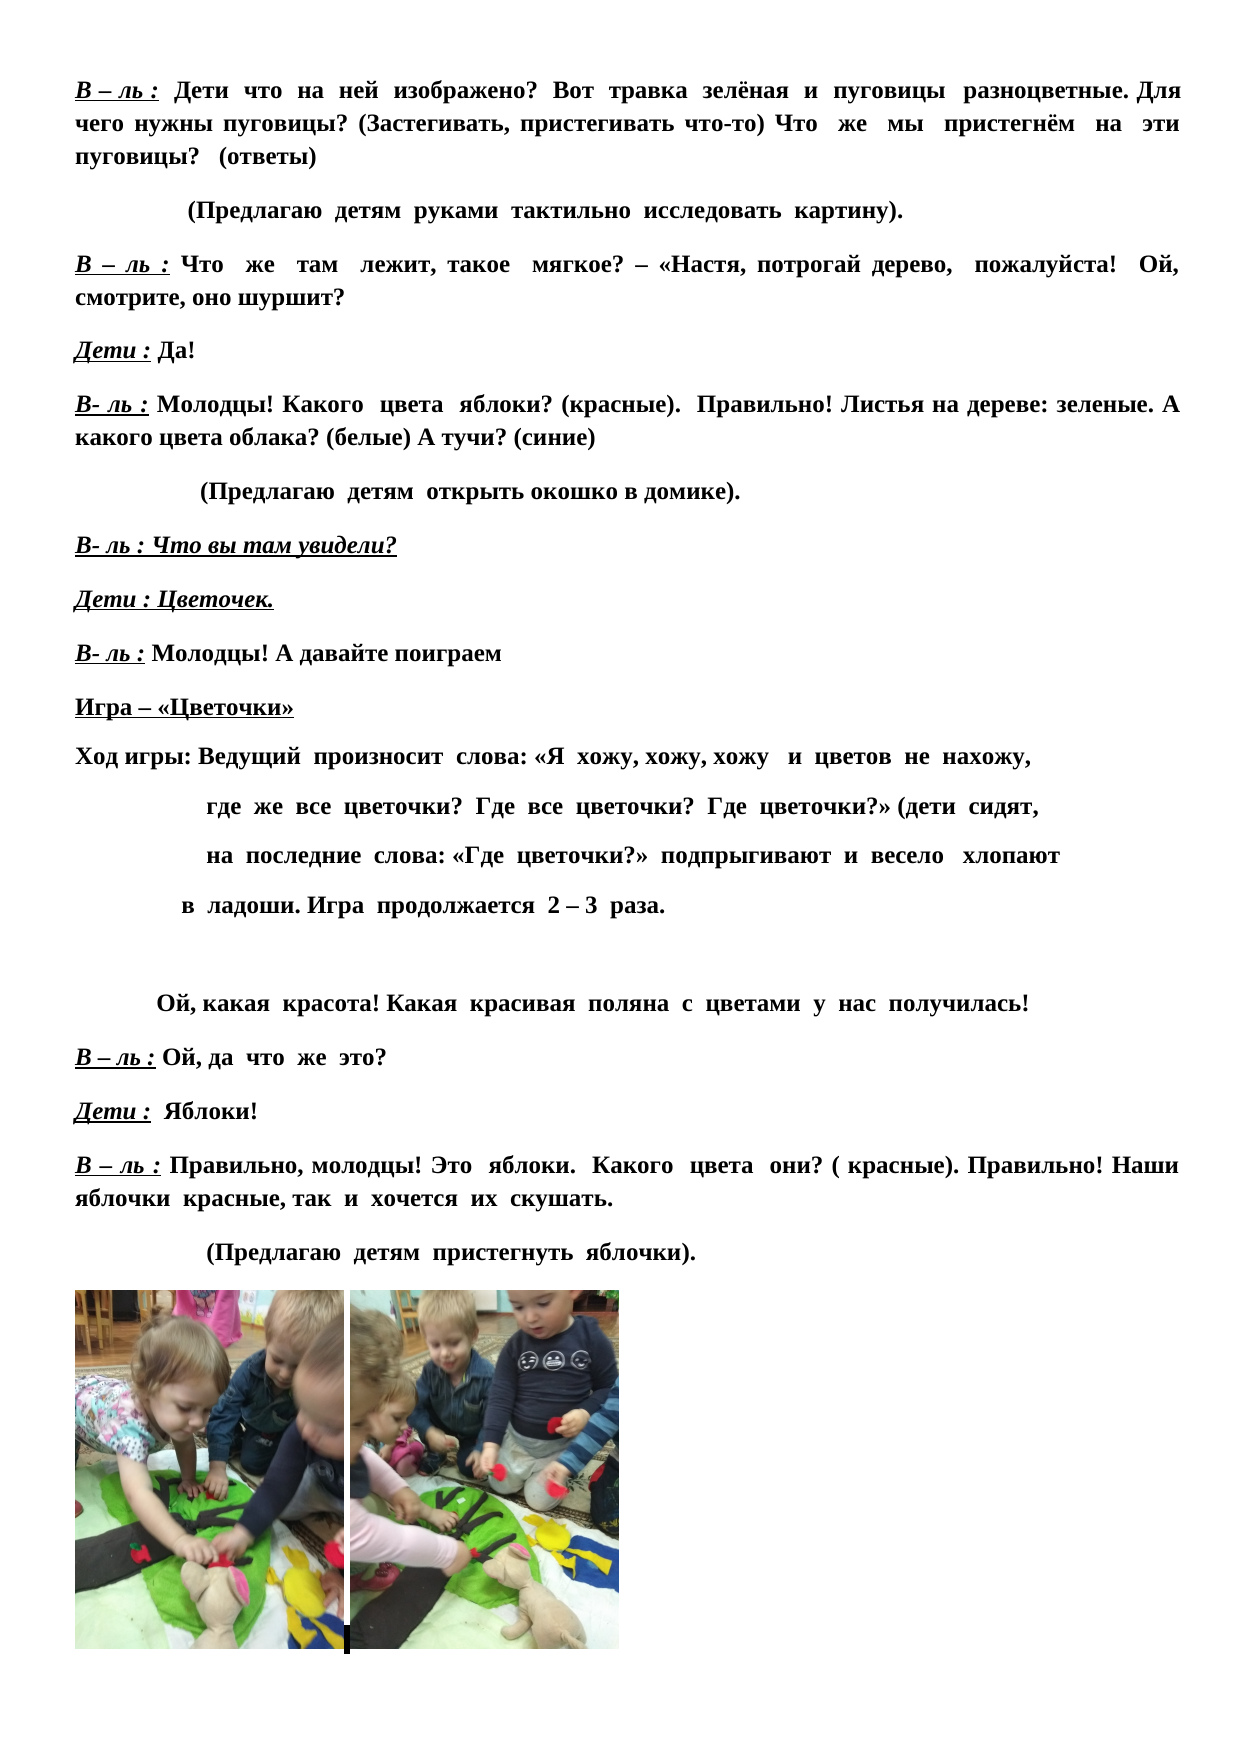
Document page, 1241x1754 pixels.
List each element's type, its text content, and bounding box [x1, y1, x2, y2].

picture [75, 1290, 344, 1649]
text В – ль : Правильно, молодцы! Это яблоки. Какого цвета они? ( красные). Правильно! Наши яблочки красные, так и хочется их скушать. [75, 1150, 1181, 1212]
text Дети : Да! [75, 336, 1181, 364]
text В- ль : Молодцы! Какого цвета яблоки? (красные). Правильно! Листья на дереве: зеленые. А какого цвета облака? (белые) А тучи? (синие) [75, 389, 1181, 451]
text В – ль : Ой, да что же это? [75, 1042, 1181, 1071]
text в ладоши. Игра продолжается 2 – 3 раза. [75, 890, 1181, 919]
text на последние слова: «Где цветочки?» подпрыгивают и весело хлопают [75, 840, 1181, 869]
text Дети : Яблоки! [75, 1096, 1181, 1125]
text (Предлагаю детям пристегнуть яблочки). [75, 1237, 1181, 1266]
text Игра – «Цветочки» [75, 692, 1181, 720]
text Ой, какая красота! Какая красивая поляна с цветами у нас получилась! [75, 988, 1181, 1017]
text В – ль : Дети что на ней изображено? Вот травка зелёная и пуговицы разноцветные. Для чего нужны пуговицы? (Застегивать, пристегивать что-то) Что же мы пристегнём на эти пуговицы? (ответы) [75, 75, 1181, 170]
text (Предлагаю детям руками тактильно исследовать картину). [75, 195, 1181, 223]
text (Предлагаю детям открыть окошко в домике). [75, 476, 1181, 505]
text где же все цветочки? Где все цветочки? Где цветочки?» (дети сидят, [75, 791, 1181, 819]
text В- ль : Молодцы! А давайте поиграем [75, 638, 1181, 667]
text Дети : Цветочек. [75, 584, 1181, 613]
text В- ль : Что вы там увидели? [75, 530, 1181, 559]
picture [350, 1290, 619, 1649]
text В – ль : Что же там лежит, такое мягкое? – «Настя, потрогай дерево, пожалуйста! Ой, смотрите, оно шуршит? [75, 249, 1181, 310]
text Ход игры: Ведущий произносит слова: «Я хожу, хожу, хожу и цветов не нахожу, [75, 741, 1181, 770]
